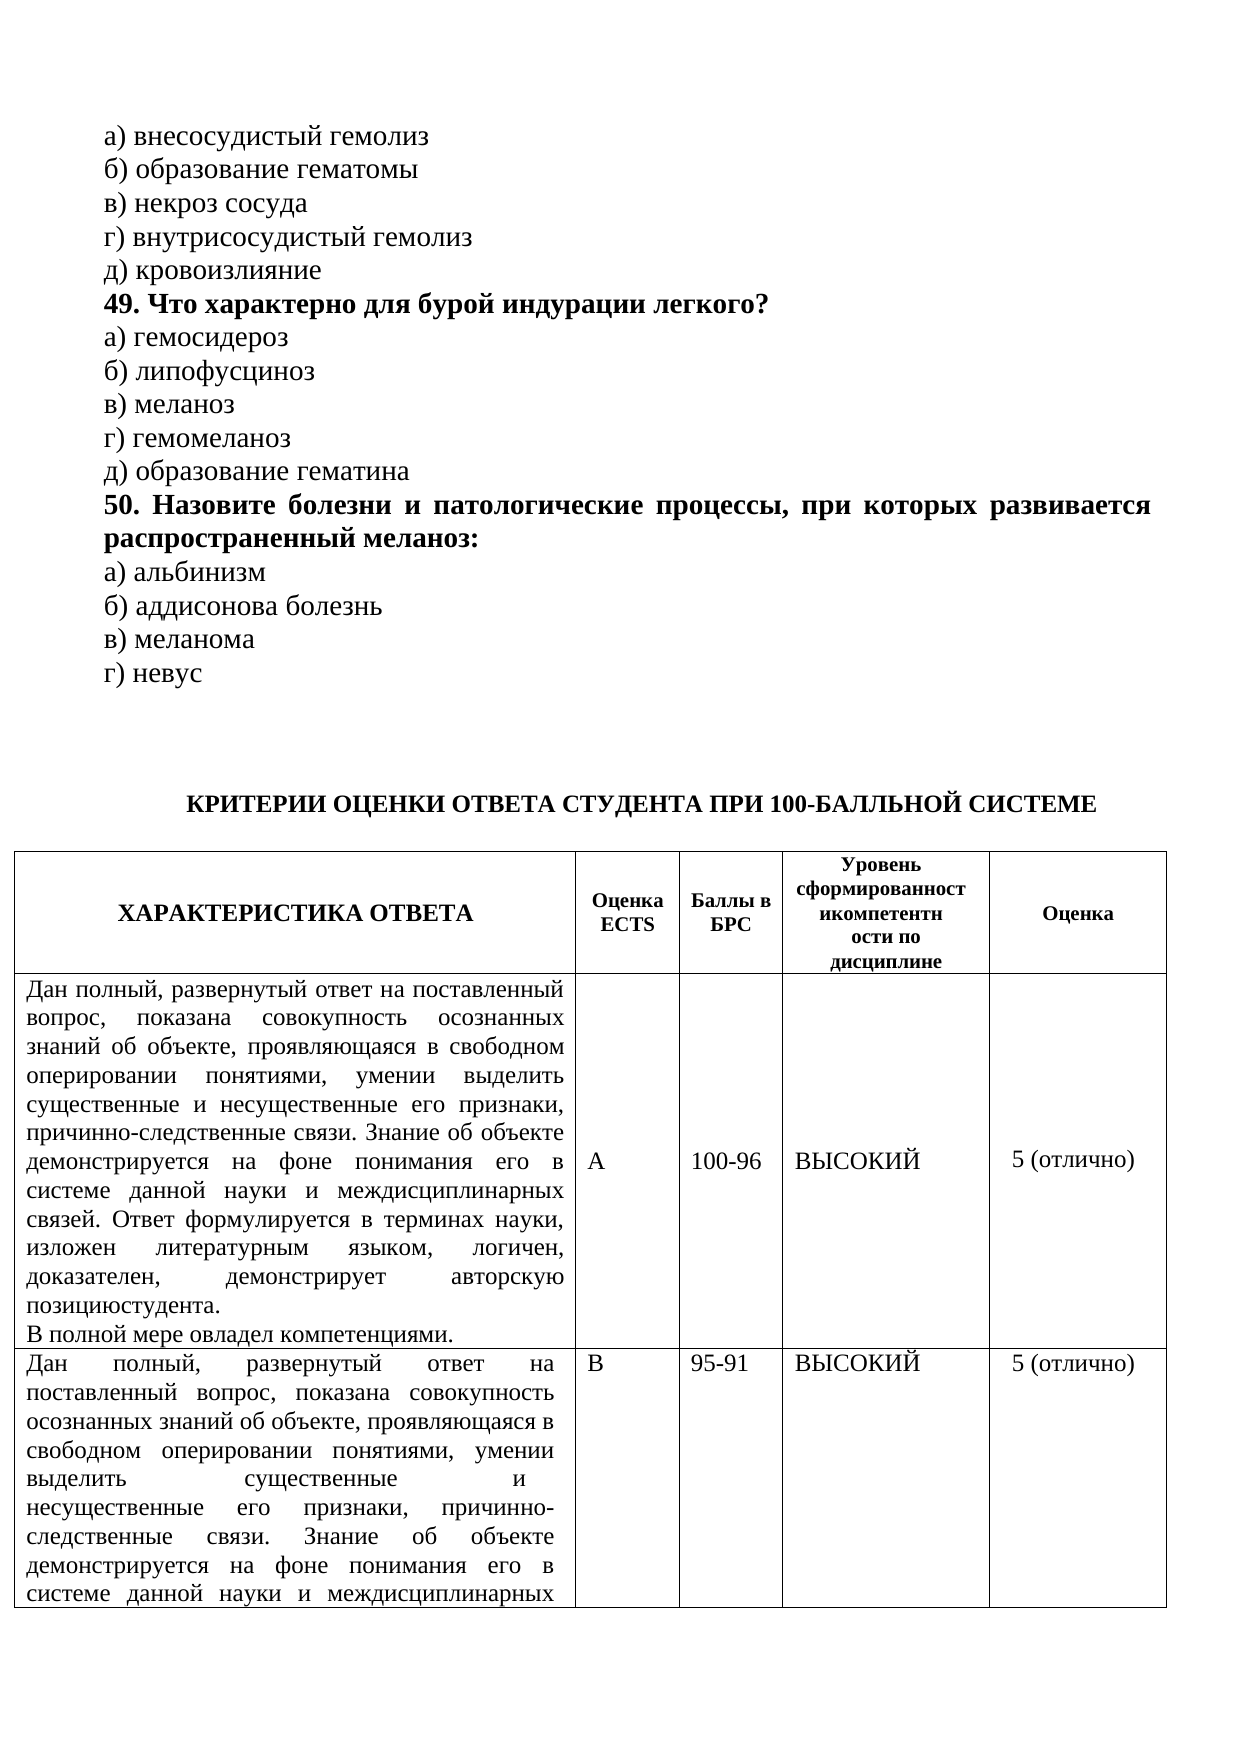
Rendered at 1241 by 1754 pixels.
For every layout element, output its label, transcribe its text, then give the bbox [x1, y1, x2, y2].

text г) невус [103, 655, 1152, 688]
text б) аддисонова болезнь [103, 588, 1152, 621]
text а) внесосудистый гемолиз [103, 118, 1152, 152]
text д) кровоизлияние [103, 252, 1152, 286]
text в) меланоз [103, 386, 1152, 420]
text 50. Назовите болезни и патологические процессы, при которых развивается распространенный меланоз: [103, 487, 1152, 554]
table_cell А [576, 974, 679, 1347]
table_cell ВЫСОКИЙ [783, 974, 989, 1347]
table_cell 5 (отлично) [990, 974, 1166, 1347]
table_cell ВЫСОКИЙ [783, 1349, 989, 1607]
text б) образование гематомы [103, 152, 1152, 185]
table_cell 100-96 [680, 974, 782, 1347]
table_header Оценка ЕСТS [576, 852, 679, 973]
text г) внутрисосудистый гемолиз [103, 219, 1152, 252]
text в) меланома [103, 621, 1152, 655]
text КРИТЕРИИ ОЦЕНКИ ОТВЕТА СТУДЕНТА ПРИ 100-БАЛЛЬНОЙ СИСТЕМЕ [103, 789, 1152, 818]
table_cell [15, 1349, 575, 1607]
table_header Уровень сформированностикомпетентн ости по дисциплине [783, 852, 989, 973]
table_cell 95-91 [680, 1349, 782, 1607]
text г) гемомеланоз [103, 420, 1152, 453]
text а) гемосидероз [103, 319, 1152, 353]
text а) альбинизм [103, 554, 1152, 588]
text б) липофусциноз [103, 353, 1152, 386]
table_header ХАРАКТЕРИСТИКА ОТВЕТА [15, 852, 575, 973]
table_cell 5 (отлично) [990, 1349, 1166, 1607]
text в) некроз сосуда [103, 185, 1152, 219]
table_header Баллы в БРС [680, 852, 782, 973]
text 49. Что характерно для бурой индурации легкого? [103, 286, 1152, 319]
table_cell В [576, 1349, 679, 1607]
text д) образование гематина [103, 453, 1152, 487]
table_header Оценка [990, 852, 1166, 973]
